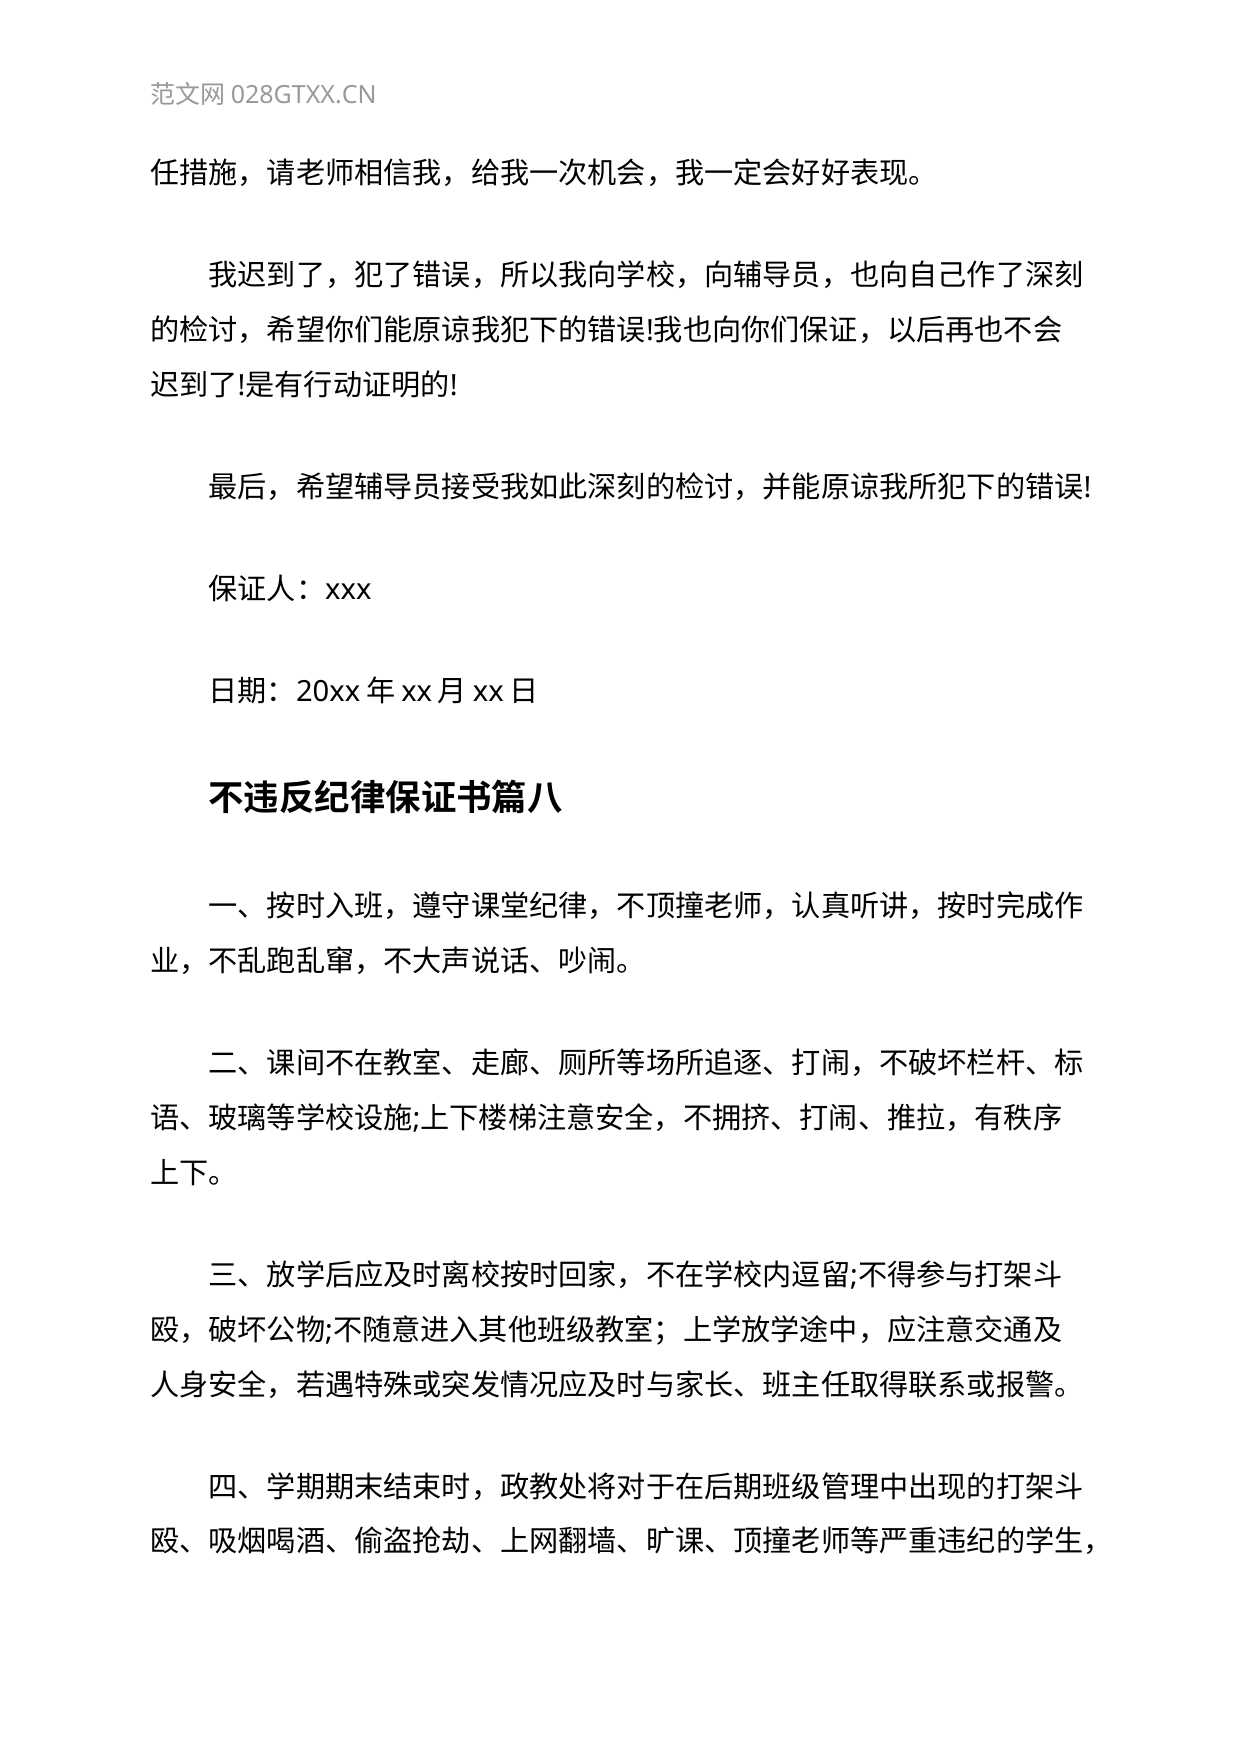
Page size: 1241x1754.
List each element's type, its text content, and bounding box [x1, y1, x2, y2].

text 最后，希望辅导员接受我如此深刻的检讨，并能原谅我所犯下的错误! [150, 464, 1090, 506]
text 日期：20xx年xx月xx日 [150, 668, 1090, 710]
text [150, 1463, 1090, 1560]
text 保证人：xxx [150, 566, 1090, 608]
text 三、放学后应及时离校按时回家，不在学校内逗留;不得参与打架斗殴，破坏公物;不随意进入其他班级教室；上学放学途中，应注意交通及人身安全，若遇特殊或突发情况应及时与家长、班主任取得联系或报警。 [150, 1251, 1090, 1404]
text 一、按时入班，遵守课堂纪律，不顶撞老师，认真听讲，按时完成作业，不乱跑乱窜，不大声说话、吵闹。 [150, 883, 1090, 980]
text 二、课间不在教室、走廊、厕所等场所追逐、打闹，不破坏栏杆、标语、玻璃等学校设施;上下楼梯注意安全，不拥挤、打闹、推拉，有秩序上下。 [150, 1040, 1090, 1192]
text 不违反纪律保证书篇八 [150, 769, 1090, 821]
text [150, 150, 1090, 192]
text 我迟到了，犯了错误，所以我向学校，向辅导员，也向自己作了深刻的检讨，希望你们能原谅我犯下的错误!我也向你们保证，以后再也不会迟到了!是有行动证明的! [150, 252, 1090, 404]
